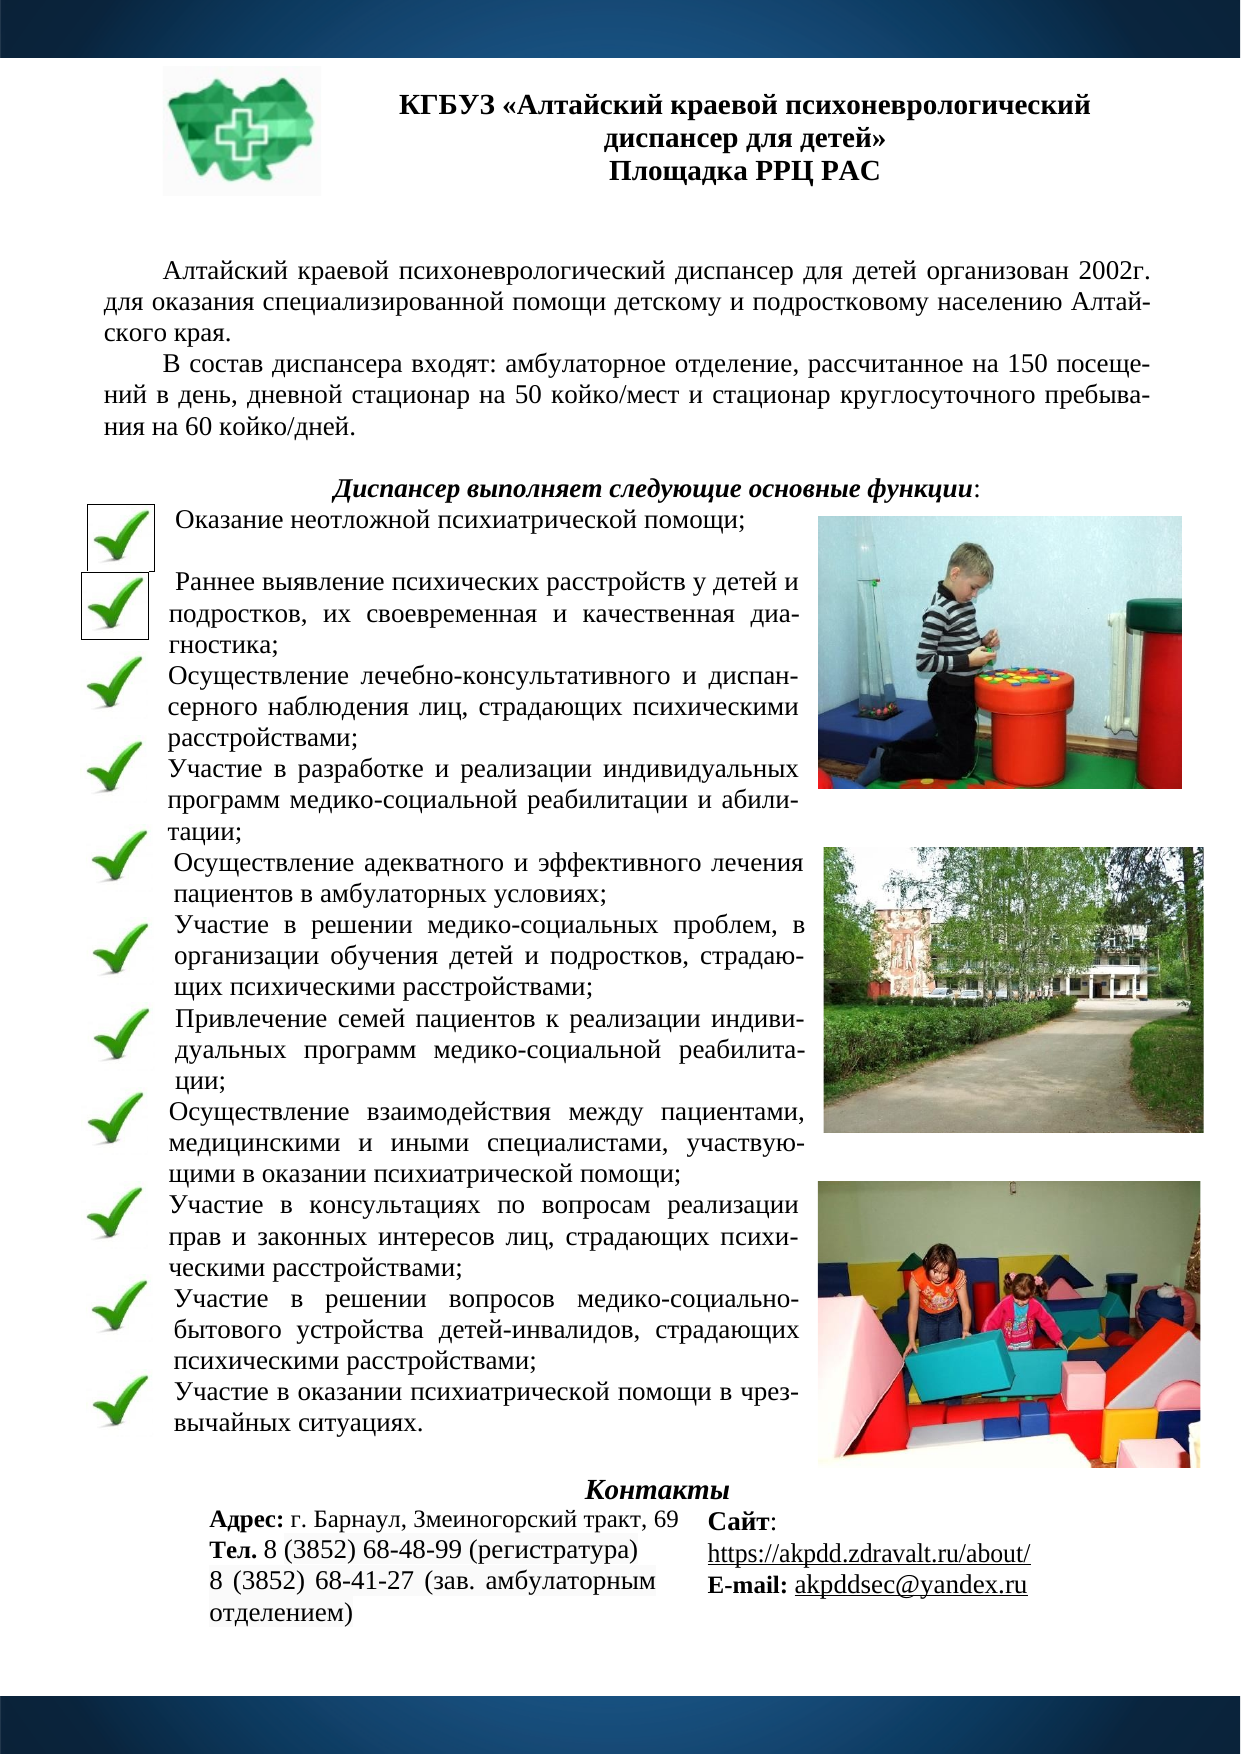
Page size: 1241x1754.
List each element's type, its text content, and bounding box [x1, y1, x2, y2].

table_header Адрес: г. Барнаул, Змеиногорский тракт, 69 Тел. 8 (3852) 68-48-99 (регистратура) 8 (3852) 68-41-27 (зав. амбулаторным отделением) [188, 1506, 696, 1627]
picture [162, 66, 322, 196]
text Участие в оказании психиатрической помощи в чрез- вычайных ситуациях. [174, 1375, 800, 1438]
text Осуществление лечебно-консультативного и диспан- серного наблюдения лиц, страдающих психическими расстройствами; [167, 659, 799, 752]
picture [85, 824, 153, 892]
picture [85, 1274, 153, 1342]
table_header Сайт: https://akpdd.zdravalt.ru/about/ E-mail: akpddsec@yandex.ru [696, 1506, 1068, 1627]
picture [0, 1696, 1241, 1754]
picture [80, 735, 148, 803]
picture [817, 1181, 1201, 1468]
text Осуществление взаимодействия между пациентами, медицинскими и иными специалистами, участвую- щими в оказании психиатрической помощи; [168, 1095, 805, 1188]
text Участие в решении медико-социальных проблем, в организации обучения детей и подростков, страдаю- щих психическими расстройствами; [174, 908, 805, 1002]
picture [82, 573, 148, 639]
text В состав диспансера входят: амбулаторное отделение, рассчитанное на 150 посеще- ний в день, дневной стационар на 50 койко/мест и стационар круглосуточного пребыва- ния на 60 койко/дней. [103, 347, 1152, 441]
text Алтайский краевой психоневрологический диспансер для детей организован 2002г. для оказания специализированной помощи детскому и подростковому населению Алтай- ского края. [103, 254, 1152, 347]
text Площадка РРЦ РАС [322, 154, 1207, 187]
picture [87, 1002, 155, 1071]
text Контакты [174, 1472, 1140, 1506]
text Раннее выявление психических расстройств у детей и подростков, их своевременная и качественная диа- гностика; [168, 566, 799, 659]
picture [81, 505, 154, 572]
picture [818, 516, 1182, 789]
picture [86, 1369, 154, 1437]
text Участие в разработке и реализации индивидуальных программ медико-социальной реабилитации и абили- тации; [167, 752, 800, 846]
picture [86, 917, 154, 985]
text Участие в решении вопросов медико-социально- бытового устройства детей-инвалидов, страдающих психическими расстройствами; [173, 1282, 799, 1375]
picture [81, 1087, 149, 1155]
picture [80, 651, 148, 719]
picture [80, 1181, 148, 1249]
picture [823, 847, 1204, 1133]
text Участие в консультациях по вопросам реализации прав и законных интересов лиц, страдающих психи- ческими расстройствами; [168, 1188, 799, 1282]
subtitle КГБУЗ «Алтайский краевой психоневрологический диспансер для детей» [349, 87, 1140, 154]
picture [0, 0, 1241, 58]
text Привлечение семей пациентов к реализации индиви- дуальных программ медико-социальной реабилита- ции; [175, 1002, 805, 1095]
text Диспансер выполняет следующие основные функции: Оказание неотложной психиатрической помощи; [175, 472, 982, 534]
text Осуществление адекватного и эффективного лечения пациентов в амбулаторных условиях; [173, 846, 804, 908]
